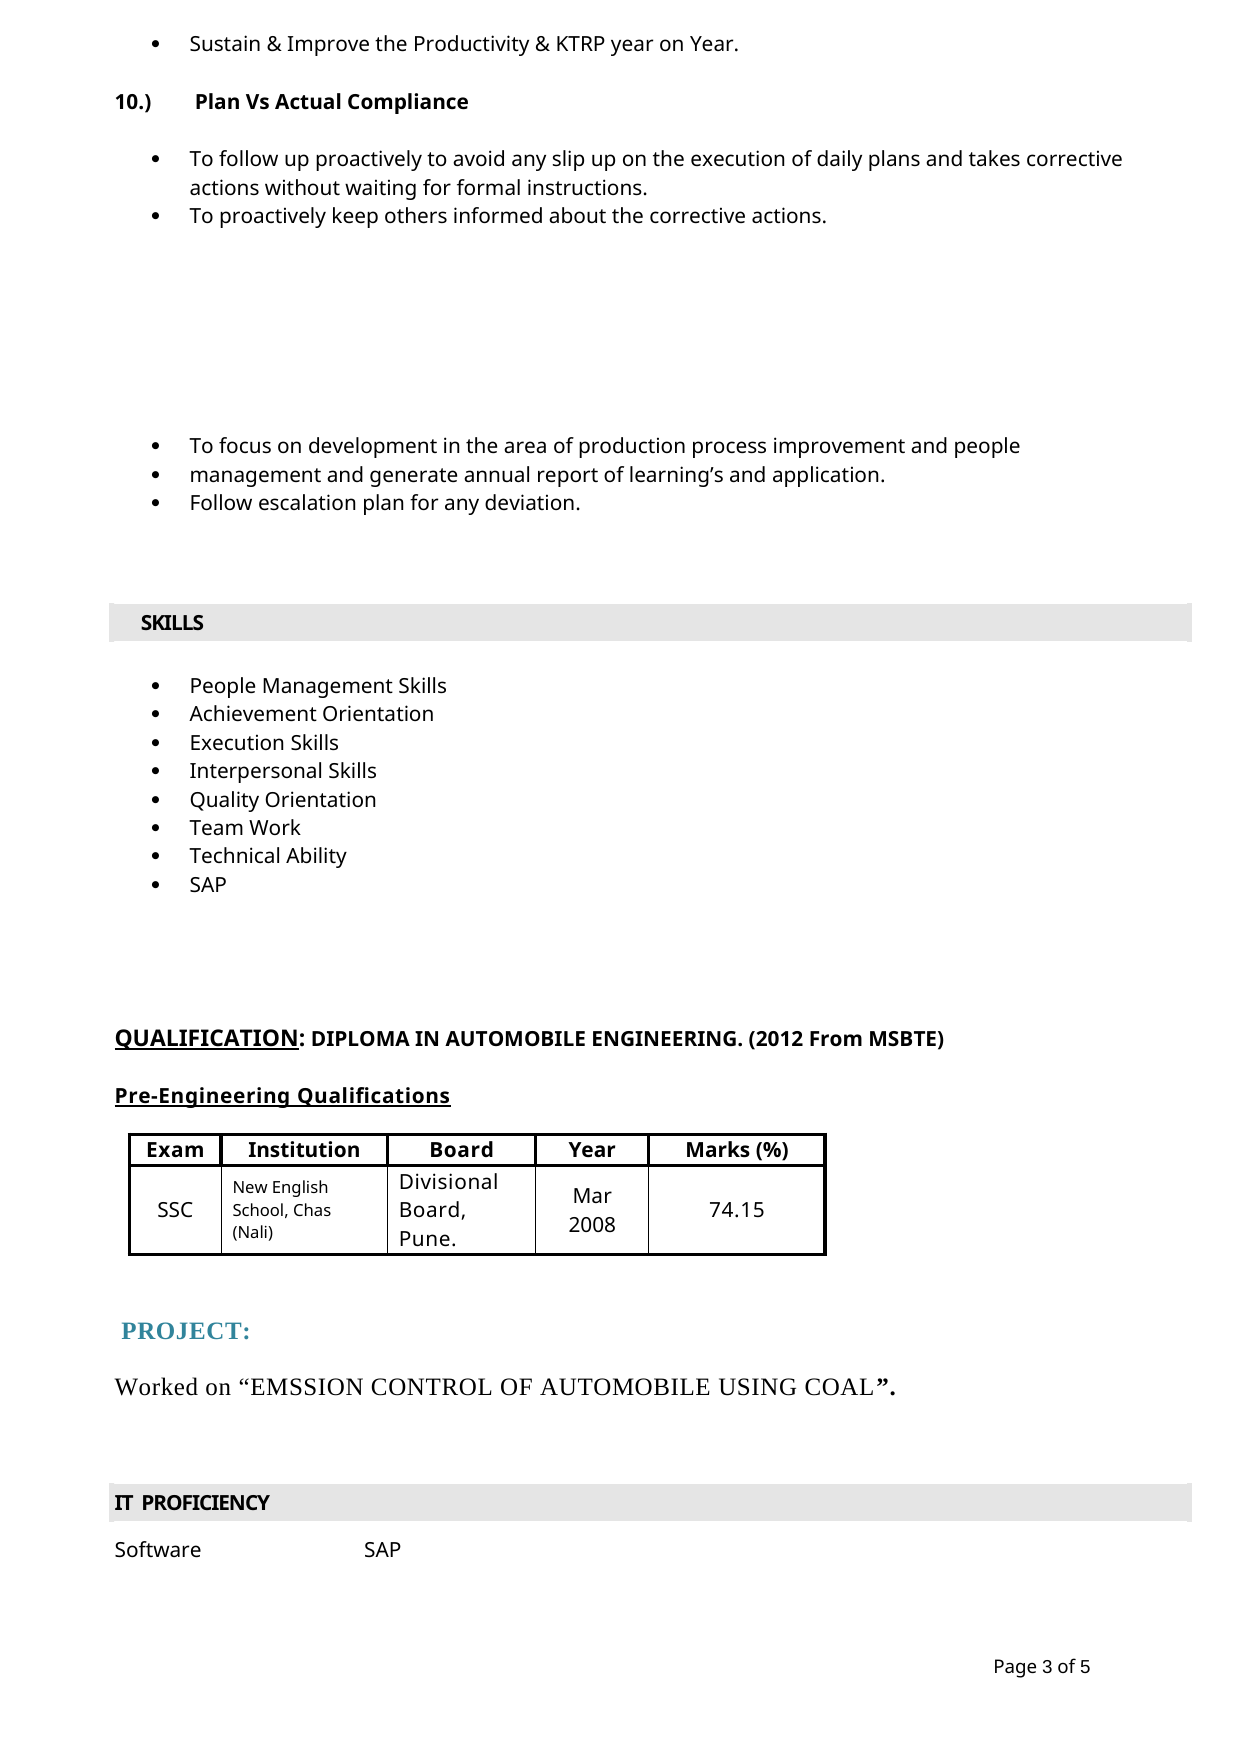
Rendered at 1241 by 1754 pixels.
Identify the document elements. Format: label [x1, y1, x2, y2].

table_cell [103, 0, 1198, 1588]
